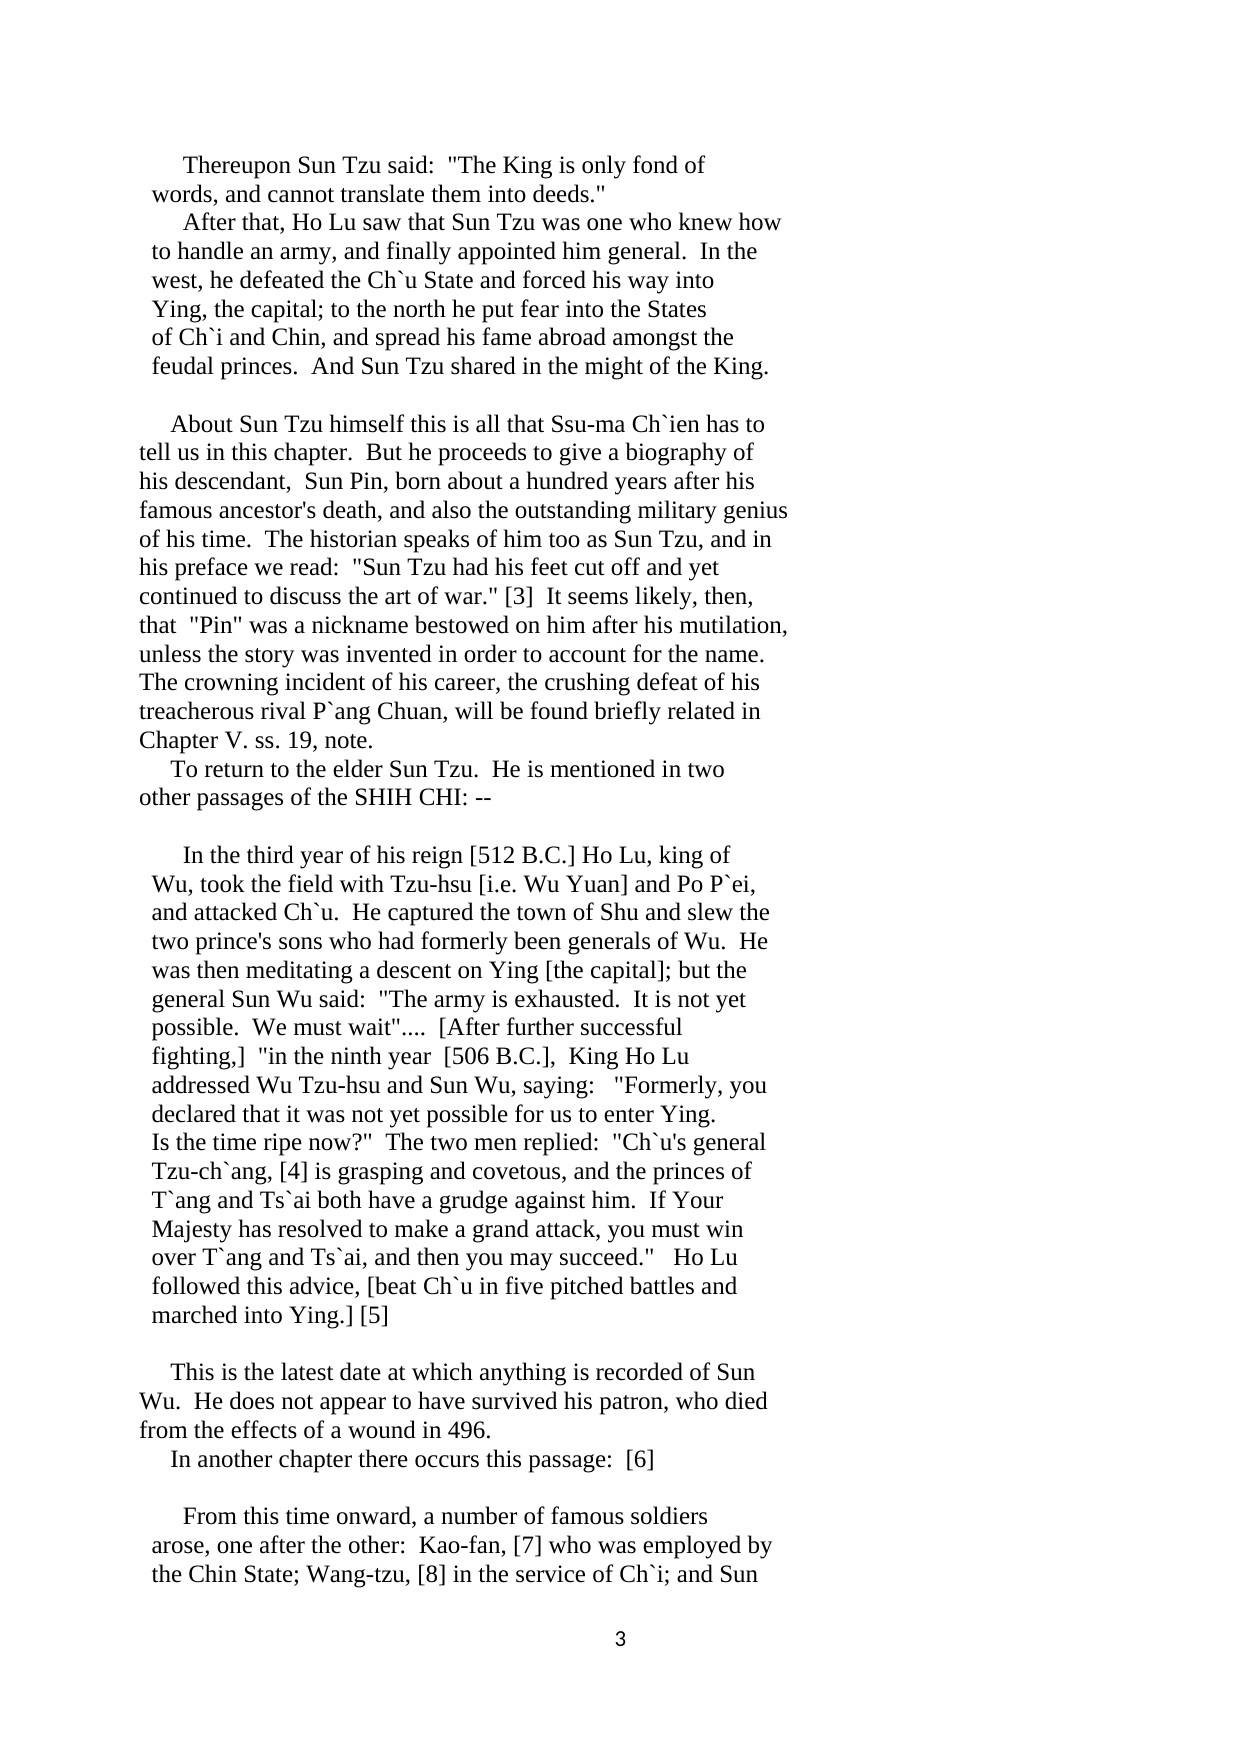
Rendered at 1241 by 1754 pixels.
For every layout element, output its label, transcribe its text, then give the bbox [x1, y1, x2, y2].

text marched into Ying.] [5] [139, 1300, 1101, 1329]
text declared that it was not yet possible for us to enter Ying. [139, 1099, 1101, 1127]
text tell us in this chapter. But he proceeds to give a biography of [139, 437, 1101, 466]
text over T`ang and Ts`ai, and then you may succeed." Ho Lu [139, 1242, 1101, 1271]
text To return to the elder Sun Tzu. He is mentioned in two [139, 754, 1101, 782]
text of Ch`i and Chin, and spread his fame abroad amongst the [139, 322, 1101, 351]
text Majesty has resolved to make a grand attack, you must win [139, 1214, 1101, 1242]
text unless the story was invented in order to account for the name. [139, 639, 1101, 667]
text In the third year of his reign [512 B.C.] Ho Lu, king of [139, 840, 1101, 869]
text Chapter V. ss. 19, note. [139, 725, 1101, 754]
text possible. We must wait".... [After further successful [139, 1012, 1101, 1041]
text of his time. The historian speaks of him too as Sun Tzu, and in [139, 524, 1101, 552]
text This is the latest date at which anything is recorded of Sun [139, 1357, 1101, 1386]
text From this time onward, a number of famous soldiers [139, 1501, 1101, 1530]
text After that, Ho Lu saw that Sun Tzu was one who knew how [139, 207, 1101, 236]
text addressed Wu Tzu-hsu and Sun Wu, saying: "Formerly, you [139, 1070, 1101, 1099]
text fighting,] "in the ninth year [506 B.C.], King Ho Lu [139, 1041, 1101, 1070]
text the Chin State; Wang-tzu, [8] in the service of Ch`i; and Sun [139, 1559, 1101, 1587]
text and attacked Ch`u. He captured the town of Shu and slew the [139, 897, 1101, 926]
text west, he defeated the Ch`u State and forced his way into [139, 265, 1101, 294]
text arose, one after the other: Kao-fan, [7] who was employed by [139, 1530, 1101, 1559]
text to handle an army, and finally appointed him general. In the [139, 236, 1101, 265]
text words, and cannot translate them into deeds." [139, 179, 1101, 207]
text Tzu-ch`ang, [4] is grasping and covetous, and the princes of [139, 1156, 1101, 1185]
text his descendant, Sun Pin, born about a hundred years after his [139, 466, 1101, 495]
text Wu. He does not appear to have survived his patron, who died [139, 1386, 1101, 1415]
text treacherous rival P`ang Chuan, will be found briefly related in [139, 696, 1101, 725]
text About Sun Tzu himself this is all that Ssu-ma Ch`ien has to [139, 409, 1101, 437]
text Ying, the capital; to the north he put fear into the States [139, 294, 1101, 322]
text other passages of the SHIH CHI: -- [139, 782, 1101, 811]
text two prince's sons who had formerly been generals of Wu. He [139, 926, 1101, 955]
text T`ang and Ts`ai both have a grudge against him. If Your [139, 1185, 1101, 1214]
text from the effects of a wound in 496. [139, 1415, 1101, 1444]
text feudal princes. And Sun Tzu shared in the might of the King. [139, 351, 1101, 380]
text general Sun Wu said: "The army is exhausted. It is not yet [139, 984, 1101, 1012]
text In another chapter there occurs this passage: [6] [139, 1444, 1101, 1472]
text followed this advice, [beat Ch`u in five pitched battles and [139, 1271, 1101, 1300]
text The crowning incident of his career, the crushing defeat of his [139, 667, 1101, 696]
text famous ancestor's death, and also the outstanding military genius [139, 495, 1101, 524]
text that "Pin" was a nickname bestowed on him after his mutilation, [139, 610, 1101, 639]
text Thereupon Sun Tzu said: "The King is only fond of [139, 150, 1101, 179]
text continued to discuss the art of war." [3] It seems likely, then, [139, 581, 1101, 610]
text Is the time ripe now?" The two men replied: "Ch`u's general [139, 1127, 1101, 1156]
text Wu, took the field with Tzu-hsu [i.e. Wu Yuan] and Po P`ei, [139, 869, 1101, 897]
text was then meditating a descent on Ying [the capital]; but the [139, 955, 1101, 984]
text his preface we read: "Sun Tzu had his feet cut off and yet [139, 552, 1101, 581]
